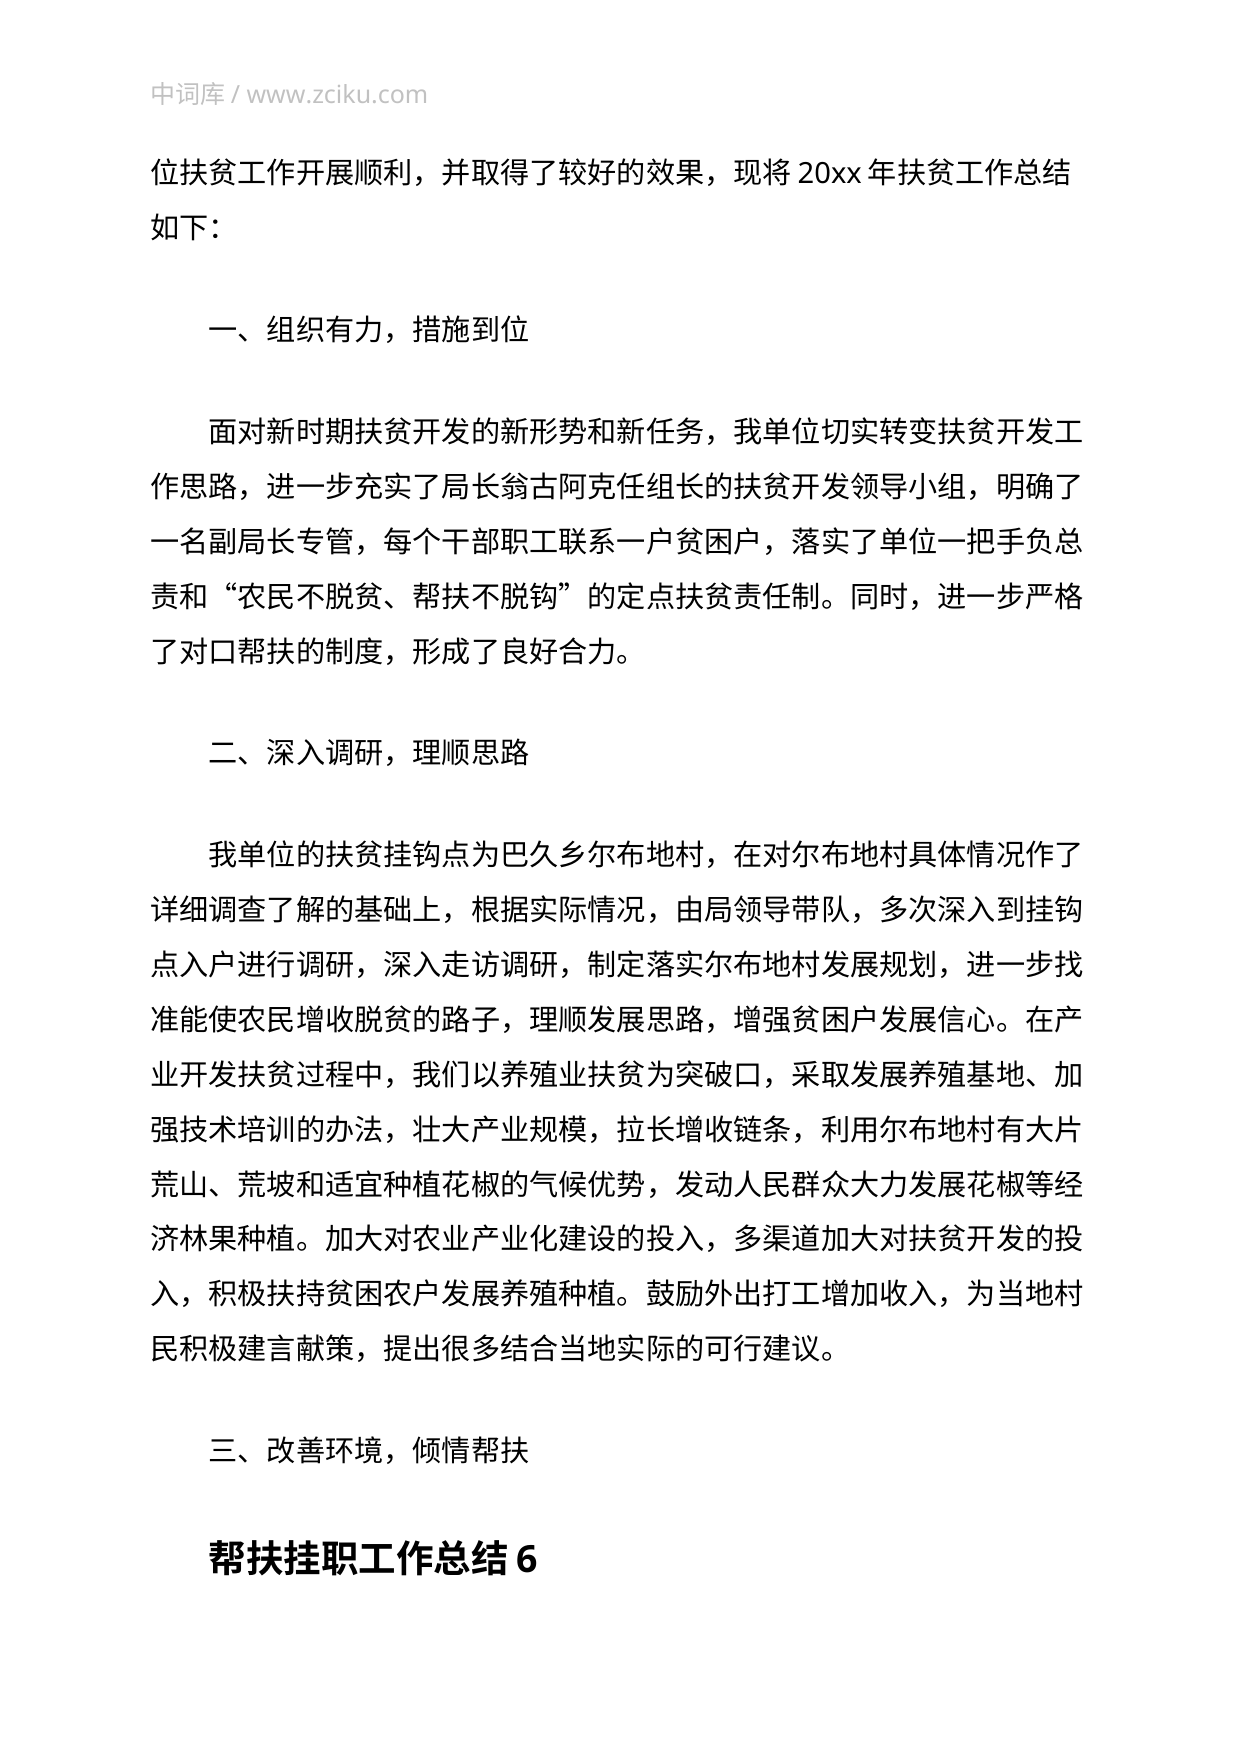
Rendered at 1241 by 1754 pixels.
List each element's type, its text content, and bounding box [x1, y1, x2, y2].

text 我单位的扶贫挂钩点为巴久乡尔布地村，在对尔布地村具体情况作了详细调查了解的基础上，根据实际情况，由局领导带队，多次深入到挂钩点入户进行调研，深入走访调研，制定落实尔布地村发展规划，进一步找准能使农民增收脱贫的路子，理顺发展思路，增强贫困户发展信心。在产业开发扶贫过程中，我们以养殖业扶贫为突破口，采取发展养殖基地、加强技术培训的办法，壮大产业规模，拉长增收链条，利用尔布地村有大片荒山、荒坡和适宜种植花椒的气候优势，发动人民群众大力发展花椒等经济林果种植。加大对农业产业化建设的投入，多渠道加大对扶贫开发的投入，积极扶持贫困农户发展养殖种植。鼓励外出打工增加收入，为当地村民积极建言献策，提出很多结合当地实际的可行建议。 [150, 832, 1090, 1368]
text 一、组织有力，措施到位 [150, 307, 1090, 349]
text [150, 150, 1090, 247]
text 二、深入调研，理顺思路 [150, 730, 1090, 772]
text 帮扶挂职工作总结6 [150, 1529, 1090, 1584]
text 面对新时期扶贫开发的新形势和新任务，我单位切实转变扶贫开发工作思路，进一步充实了局长翁古阿克任组长的扶贫开发领导小组，明确了一名副局长专管，每个干部职工联系一户贫困户，落实了单位一把手负总责和“农民不脱贫、帮扶不脱钩”的定点扶贫责任制。同时，进一步严格了对口帮扶的制度，形成了良好合力。 [150, 408, 1090, 670]
text 三、改善环境，倾情帮扶 [150, 1427, 1090, 1470]
